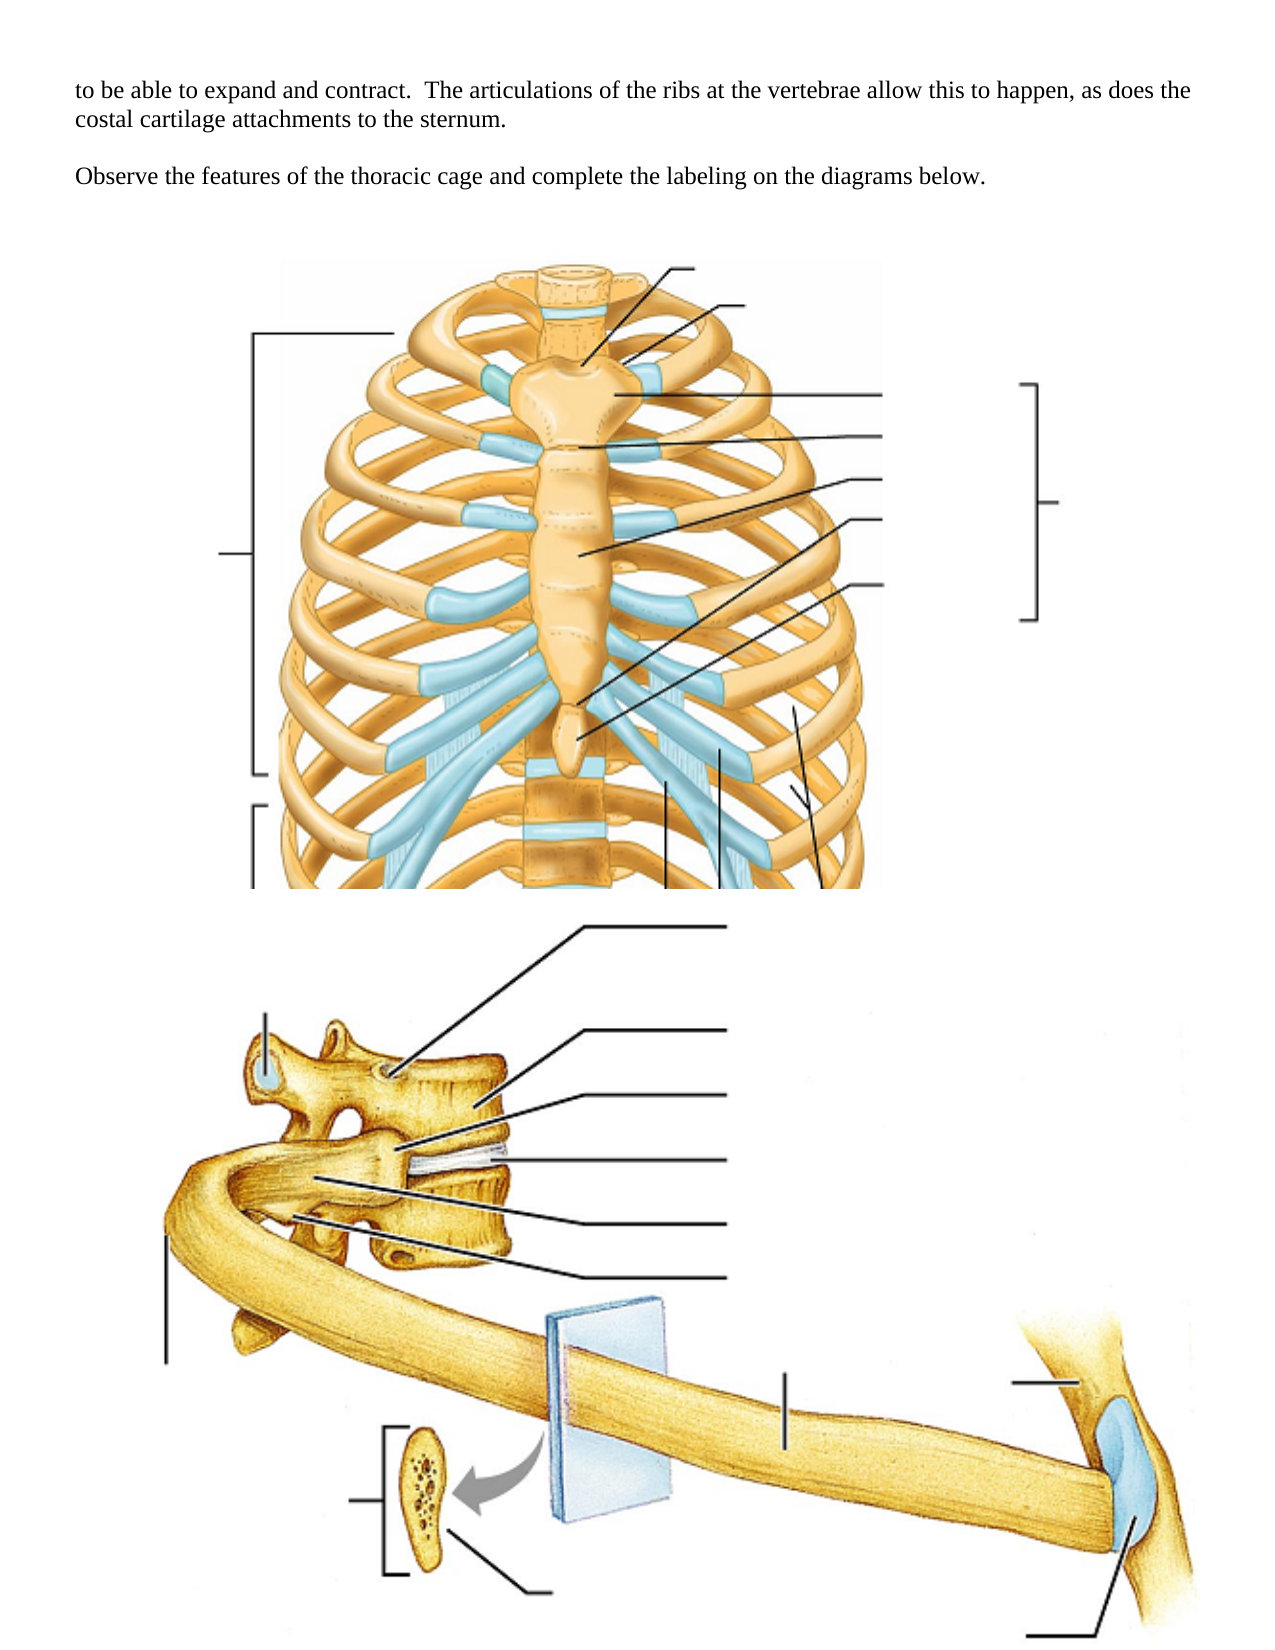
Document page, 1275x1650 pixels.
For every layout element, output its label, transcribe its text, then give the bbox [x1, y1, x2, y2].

text Observe the features of the thoracic cage and complete the labeling on the diagrams below. [75, 161, 1200, 190]
picture [140, 253, 1200, 1645]
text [75, 75, 1200, 132]
